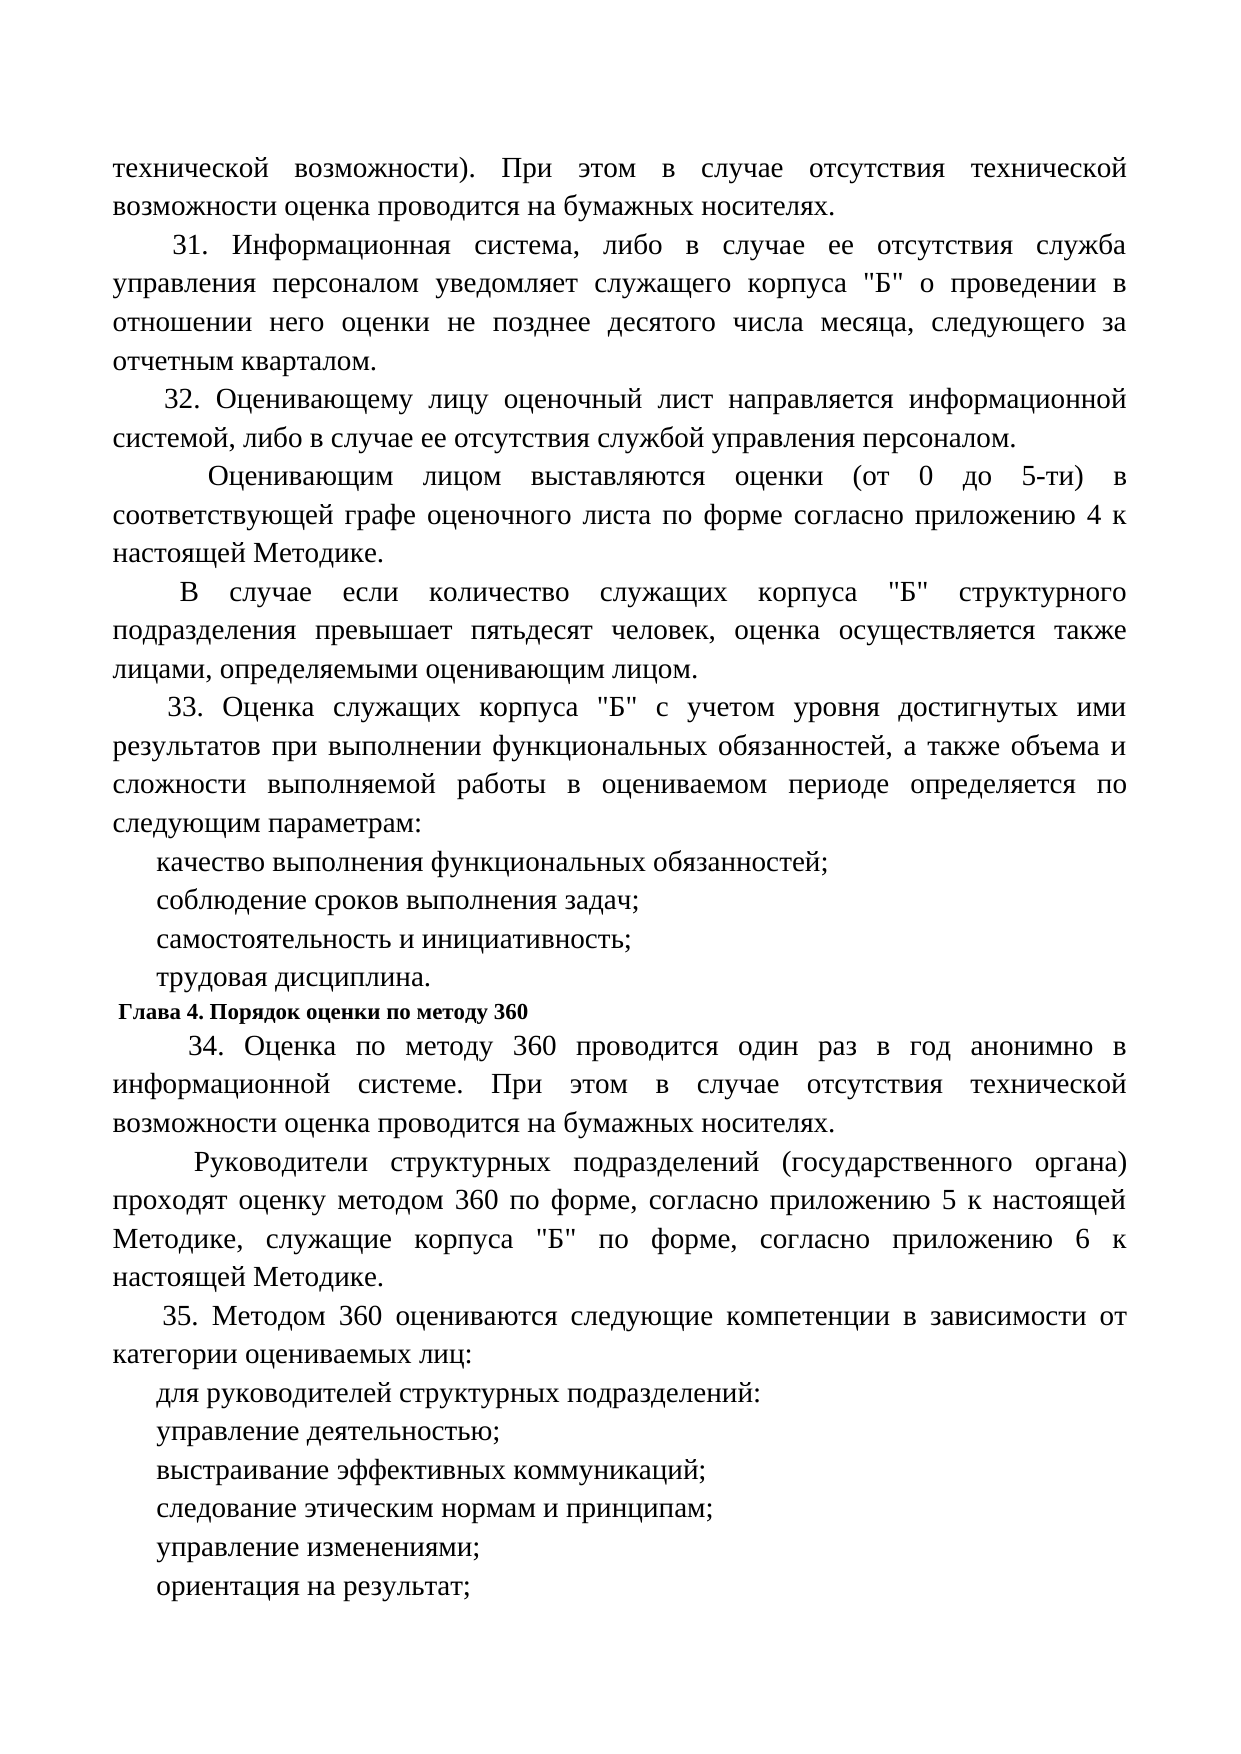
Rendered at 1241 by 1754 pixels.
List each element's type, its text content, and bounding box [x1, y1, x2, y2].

text В случае если количество служащих корпуса "Б" структурного подразделения превышает пятьдесят человек, оценка осуществляется также лицами, определяемыми оценивающим лицом. [112, 574, 1128, 684]
text качество выполнения функциональных обязанностей; [112, 844, 1128, 877]
text трудовая дисциплина. [112, 959, 1128, 993]
text управление деятельностью; [112, 1413, 1128, 1447]
text ориентация на результат; [112, 1568, 1128, 1601]
text 34. Оценка по методу 360 проводится один раз в год анонимно в информационной системе. При этом в случае отсутствия технической возможности оценка проводится на бумажных носителях. [112, 1028, 1128, 1139]
text самостоятельность и инициативность; [112, 921, 1128, 954]
text управление изменениями; [112, 1529, 1128, 1563]
text Оценивающим лицом выставляются оценки (от 0 до 5-ти) в соответствующей графе оценочного листа по форме согласно приложению 4 к настоящей Методике. [112, 458, 1128, 569]
text 31. Информационная система, либо в случае ее отсутствия служба управления персоналом уведомляет служащего корпуса "Б" о проведении в отношении него оценки не позднее десятого числа месяца, следующего за отчетным кварталом. [112, 227, 1128, 376]
text 35. Методом 360 оцениваются следующие компетенции в зависимости от категории оцениваемых лиц: [112, 1298, 1128, 1370]
text Руководители структурных подразделений (государственного органа) проходят оценку методом 360 по форме, согласно приложению 5 к настоящей Методике, служащие корпуса "Б" по форме, согласно приложению 6 к настоящей Методике. [112, 1144, 1128, 1293]
text Глава 4. Порядок оценки по методу 360 [112, 998, 1128, 1024]
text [112, 150, 1128, 222]
text соблюдение сроков выполнения задач; [112, 882, 1128, 916]
text выстраивание эффективных коммуникаций; [112, 1452, 1128, 1486]
text 33. Оценка служащих корпуса "Б" с учетом уровня достигнутых ими результатов при выполнении функциональных обязанностей, а также объема и сложности выполняемой работы в оцениваемом периоде определяется по следующим параметрам: [112, 689, 1128, 839]
text следование этическим нормам и принципам; [112, 1491, 1128, 1524]
text для руководителей структурных подразделений: [112, 1375, 1128, 1408]
text 32. Оценивающему лицу оценочный лист направляется информационной системой, либо в случае ее отсутствия службой управления персоналом. [112, 381, 1128, 453]
